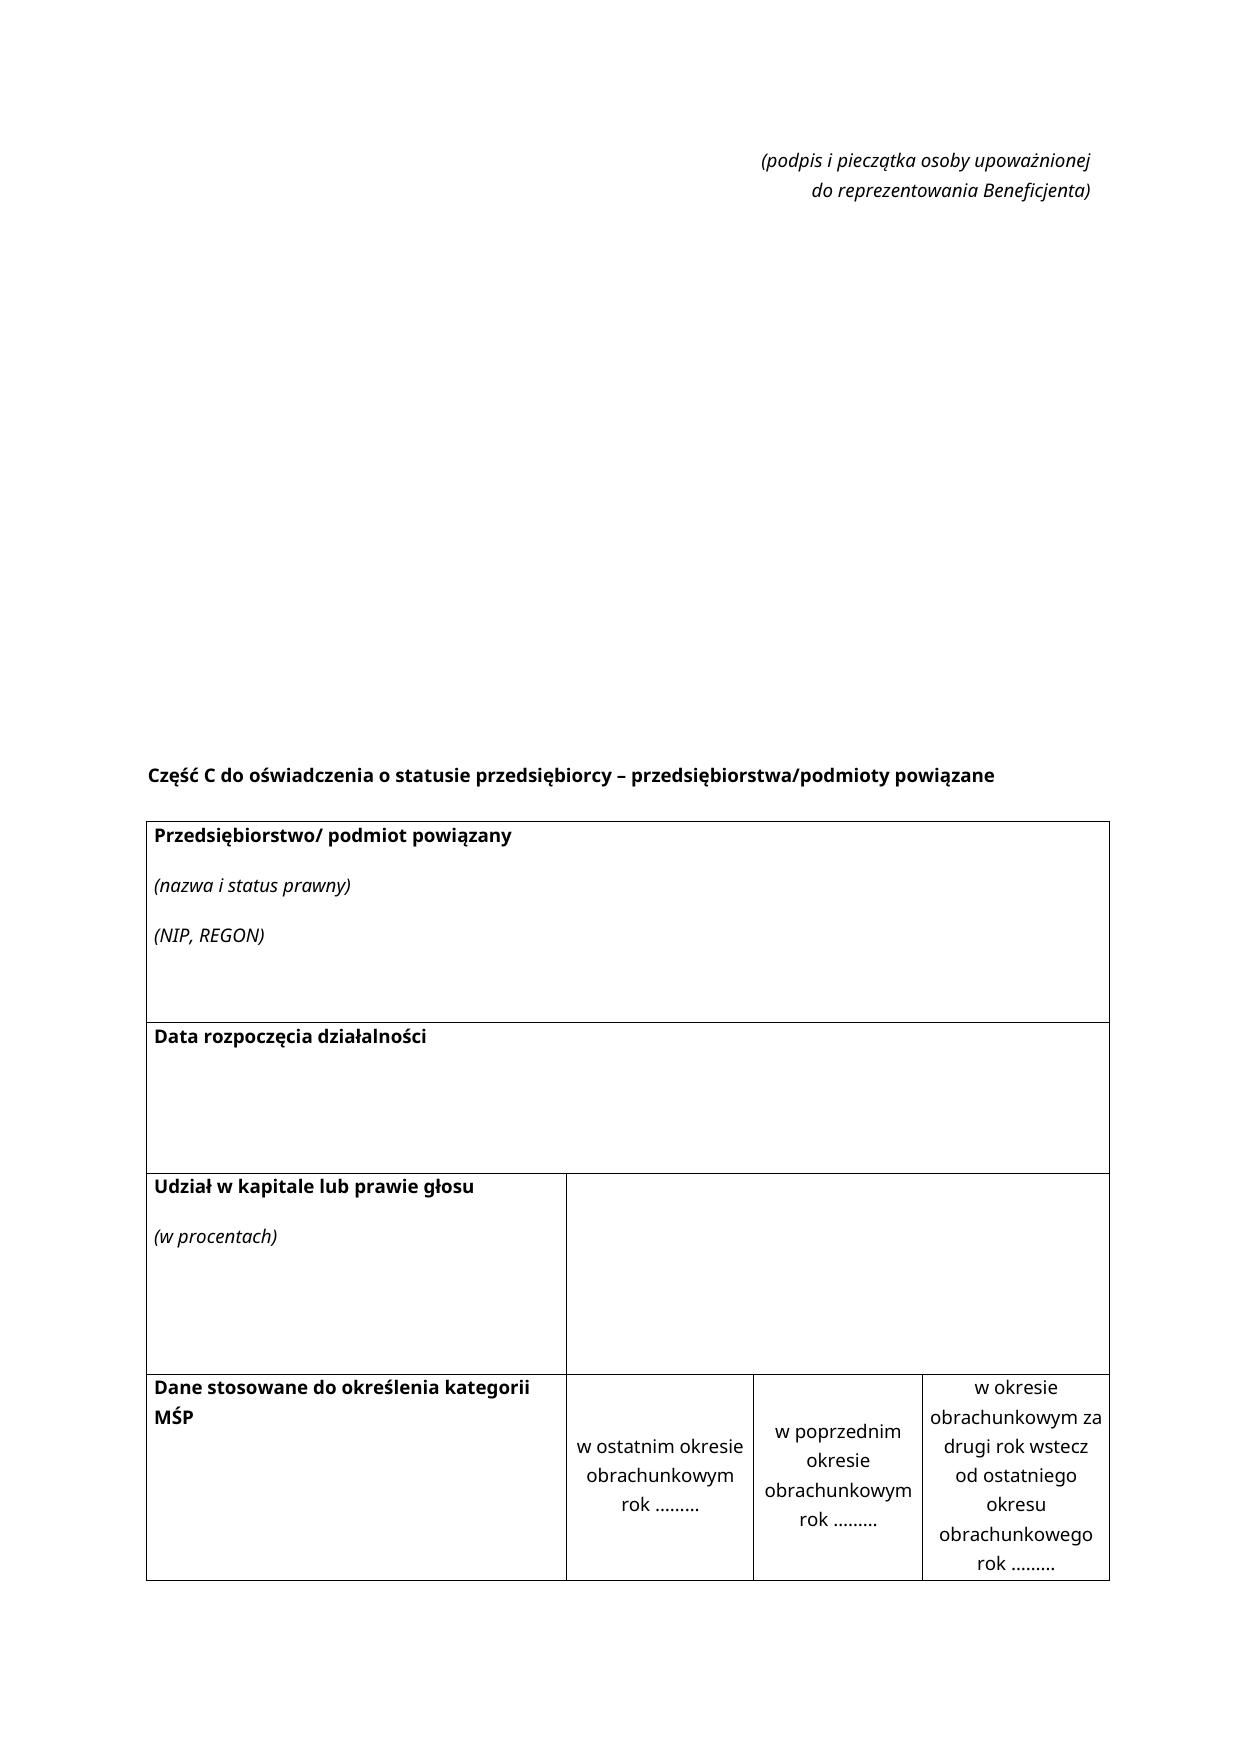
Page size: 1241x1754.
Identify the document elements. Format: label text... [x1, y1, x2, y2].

table_cell [567, 1174, 1109, 1374]
text Część C do oświadczenia o statusie przedsiębiorcy – przedsiębiorstwa/podmioty powiązane [148, 762, 1092, 788]
table_cell w okresie obrachunkowym za drugi rok wstecz od ostatniego okresu obrachunkowego rok ……… [923, 1375, 1109, 1580]
table_cell w poprzednim okresie obrachunkowym rok ……… [754, 1375, 922, 1580]
table_cell Udział w kapitale lub prawie głosu (w procentach) [147, 1174, 566, 1374]
table_cell Data rozpoczęcia działalności [147, 1023, 1109, 1173]
table_cell w ostatnim okresie obrachunkowym rok ……… [567, 1375, 753, 1580]
table_cell Dane stosowane do określenia kategorii MŚP [147, 1375, 566, 1580]
text do reprezentowania Beneficjenta) [148, 177, 1092, 202]
text (podpis i pieczątka osoby upoważnionej [148, 148, 1092, 173]
table_header Przedsiębiorstwo/ podmiot powiązany (nazwa i status prawny) (NIP, REGON) [147, 822, 1109, 1022]
